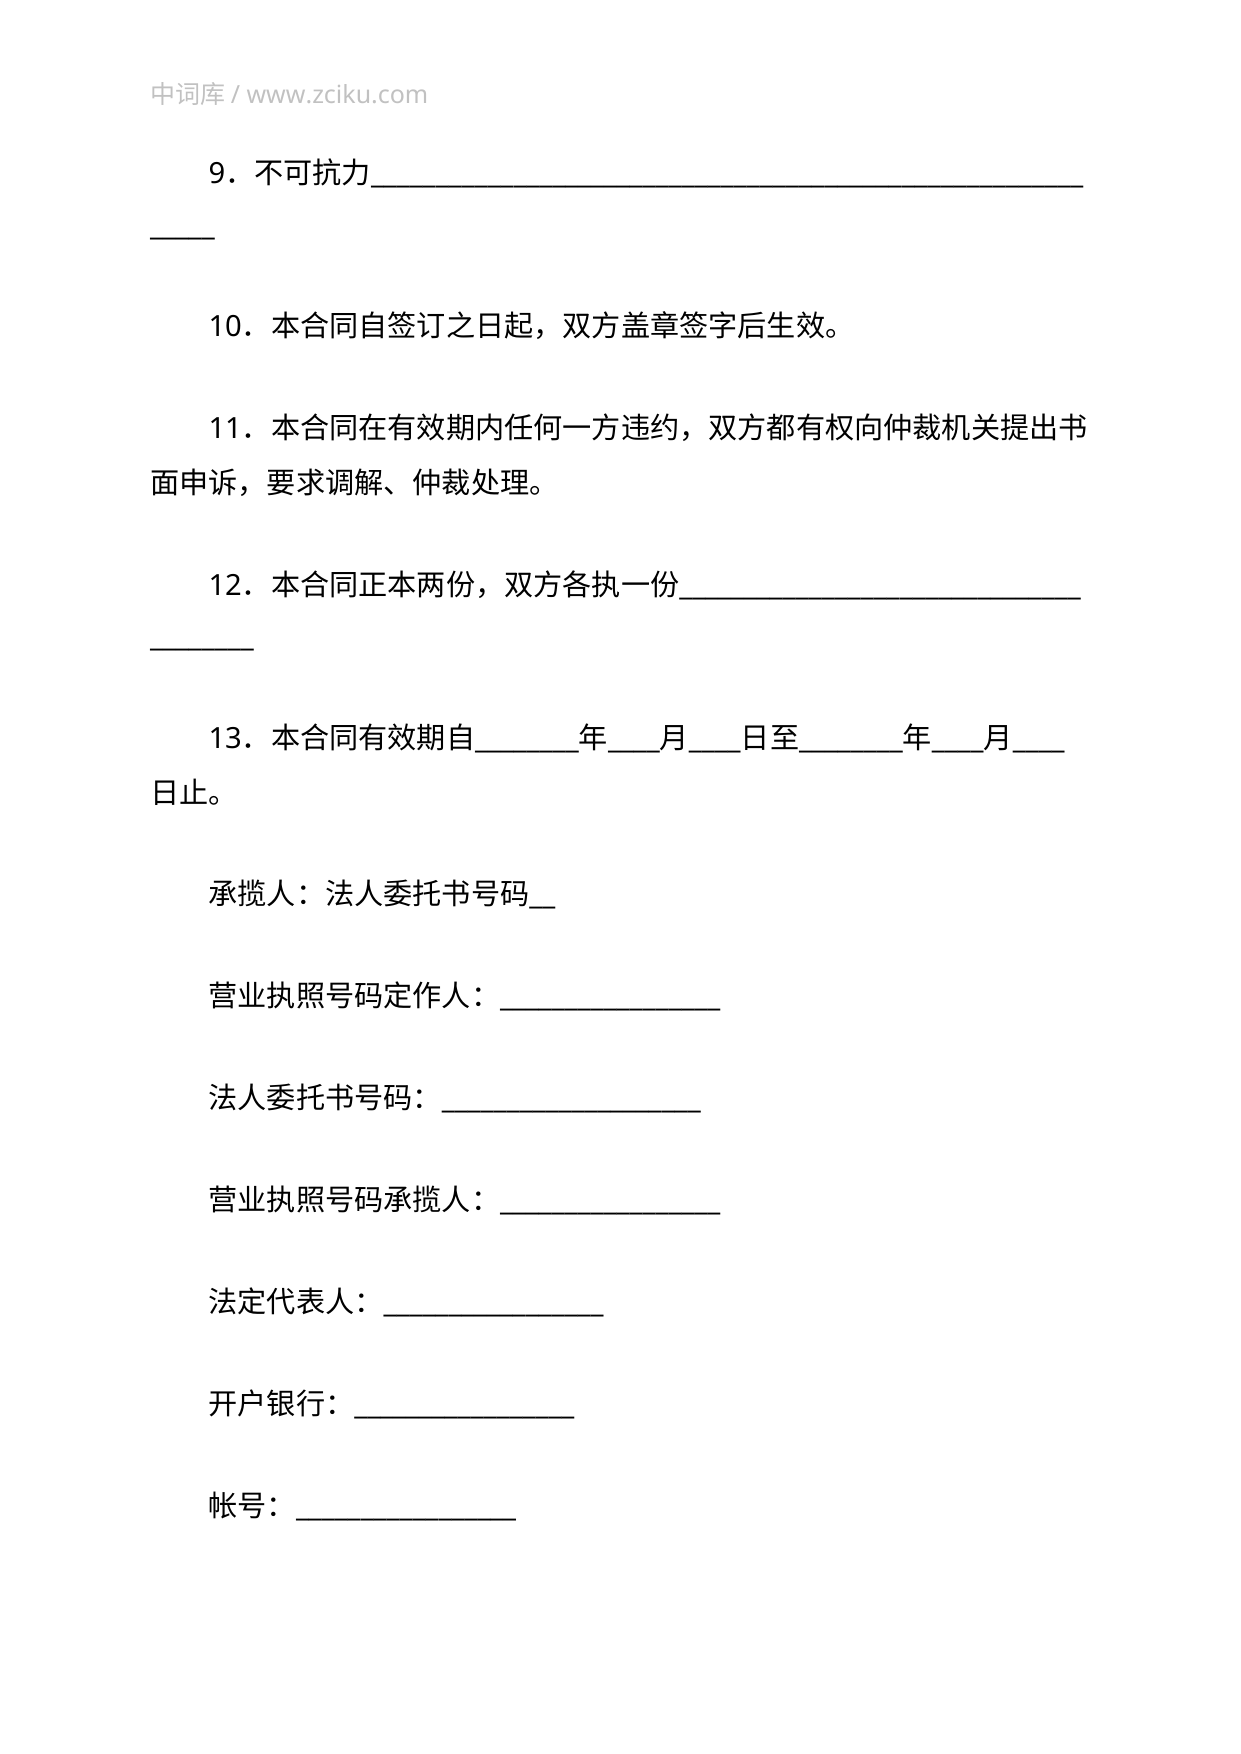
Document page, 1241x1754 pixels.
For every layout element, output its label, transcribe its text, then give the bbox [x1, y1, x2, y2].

text 法人委托书号码：____________________ [150, 1075, 1090, 1117]
text 9．不可抗力____________________________________________________________ [150, 150, 1090, 244]
text 帐号：_________________ [150, 1483, 1090, 1525]
text 开户银行：_________________ [150, 1381, 1090, 1423]
text 营业执照号码定作人：_________________ [150, 973, 1090, 1015]
text 11．本合同在有效期内任何一方违约，双方都有权向仲裁机关提出书面申诉，要求调解、仲裁处理。 [150, 405, 1090, 502]
text 12．本合同正本两份，双方各执一份_______________________________________ [150, 561, 1090, 655]
text 13．本合同有效期自________年____月____日至________年____月____日止。 [150, 714, 1090, 811]
text 营业执照号码承揽人：_________________ [150, 1177, 1090, 1219]
text 承揽人：法人委托书号码__ [150, 871, 1090, 913]
text 10．本合同自签订之日起，双方盖章签字后生效。 [150, 303, 1090, 345]
text 法定代表人：_________________ [150, 1279, 1090, 1321]
